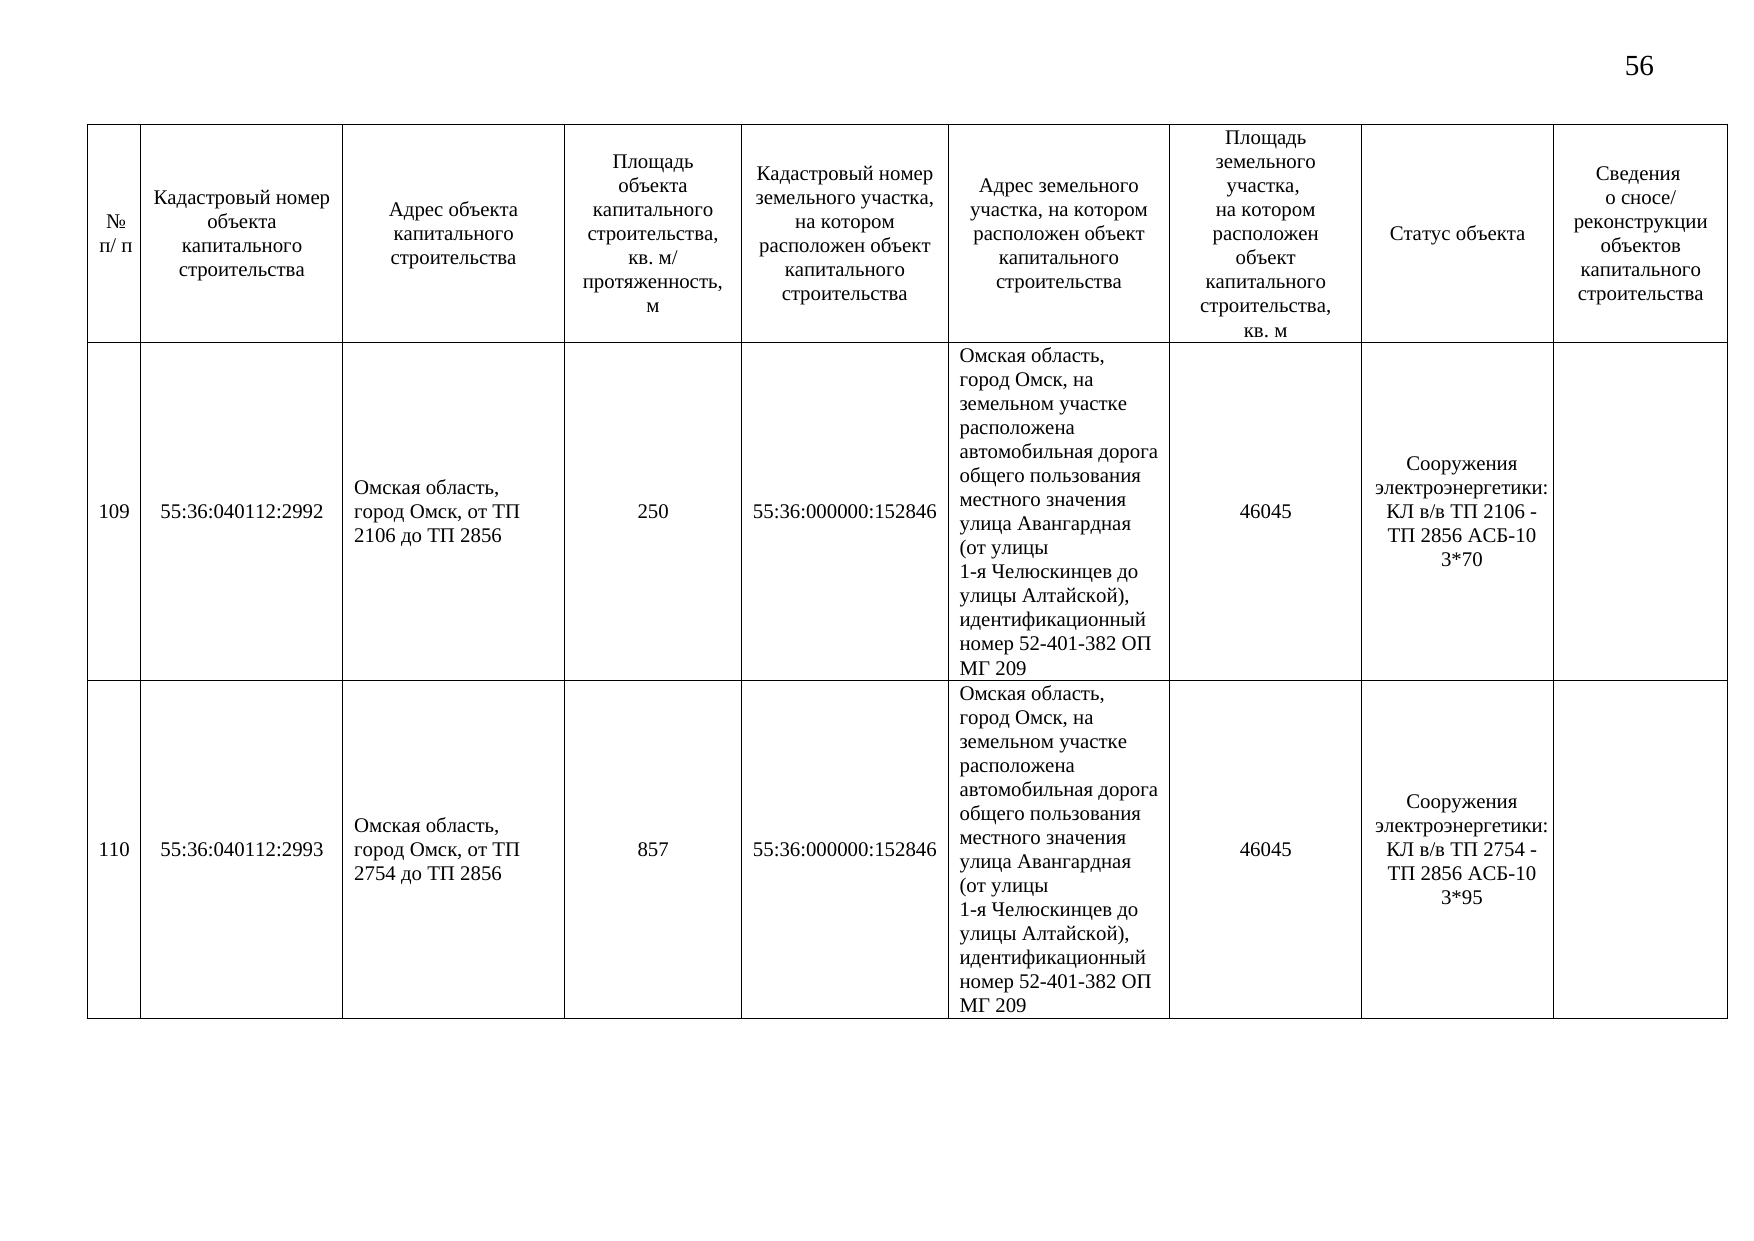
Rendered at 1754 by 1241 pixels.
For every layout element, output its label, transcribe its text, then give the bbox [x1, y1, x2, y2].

table_cell [1554, 681, 1727, 1017]
table_header Кадастровый номер объекта капитального строительства [141, 125, 342, 342]
table_header Адрес объекта капитального строительства [343, 125, 564, 342]
table_cell Омская область, город Омск, от ТП 2106 до ТП 2856 [343, 343, 564, 679]
table_cell 250 [565, 343, 741, 679]
table_header № п/ п [88, 125, 140, 342]
table_cell 109 [88, 343, 140, 679]
table_cell 55:36:000000:152846 [742, 343, 948, 679]
table_cell 857 [565, 681, 741, 1017]
table_cell Сооружения электроэнергетики: КЛ в/в ТП 2754 - ТП 2856 АСБ-10 3*95 [1362, 681, 1553, 1017]
table_header Сведения о сносе/ реконструкции объектов капитального строительства [1554, 125, 1727, 342]
table_header Площадь объекта капитального строительства, кв. м/ протяженность, м [565, 125, 741, 342]
table_header Адрес земельного участка, на котором расположен объект капитального строительства [949, 125, 1169, 342]
table_cell 55:36:000000:152846 [742, 681, 948, 1017]
table_header Статус объекта [1362, 125, 1553, 342]
table_header Площадь земельного участка, на котором расположен объект капитального строительства, кв. м [1170, 125, 1361, 342]
table_header Кадастровый номер земельного участка, на котором расположен объект капитального строительства [742, 125, 948, 342]
table_cell Сооружения электроэнергетики: КЛ в/в ТП 2106 - ТП 2856 АСБ-10 3*70 [1362, 343, 1553, 679]
table_cell [1554, 343, 1727, 679]
table_cell Омская область, город Омск, от ТП 2754 до ТП 2856 [343, 681, 564, 1017]
table_cell 55:36:040112:2993 [141, 681, 342, 1017]
table_cell 46045 [1170, 681, 1361, 1017]
table_cell 110 [88, 681, 140, 1017]
table_cell 55:36:040112:2992 [141, 343, 342, 679]
table_cell 46045 [1170, 343, 1361, 679]
